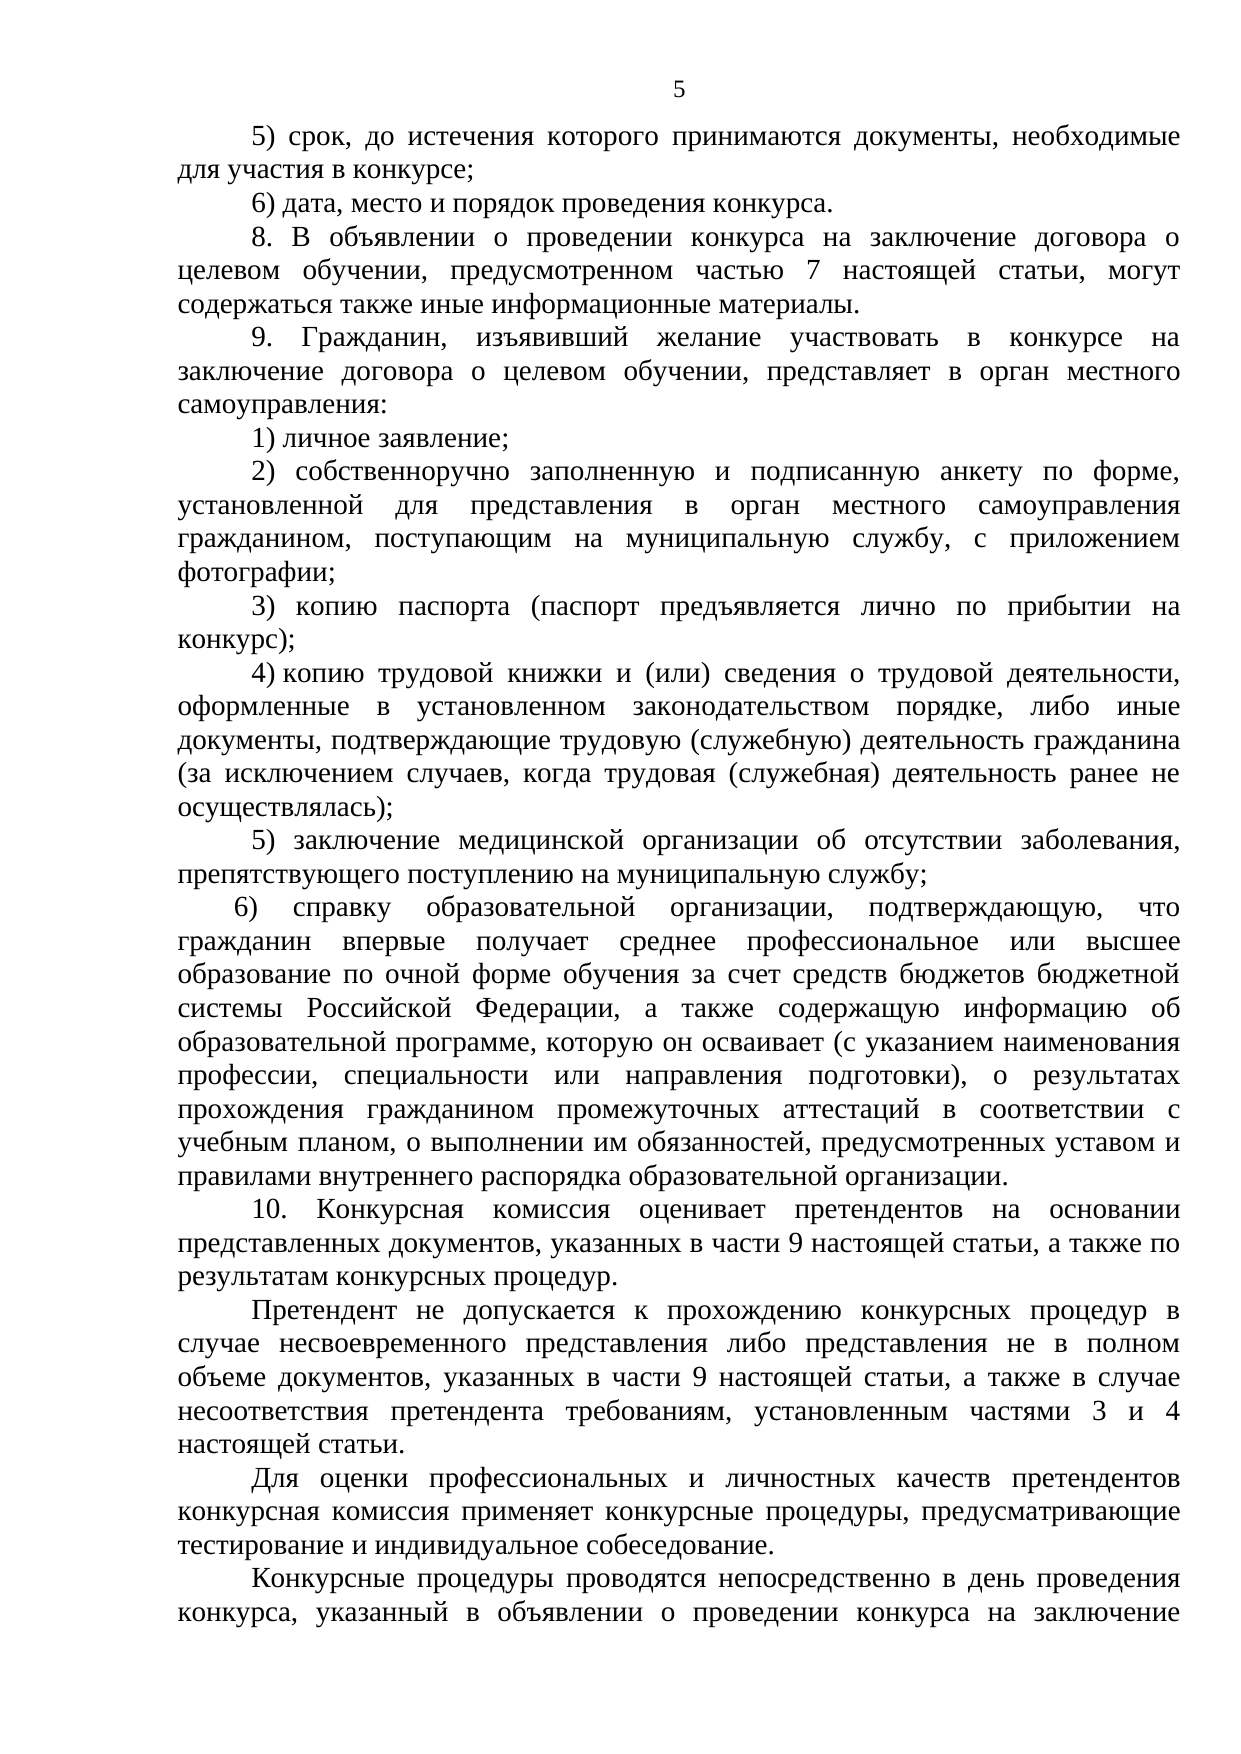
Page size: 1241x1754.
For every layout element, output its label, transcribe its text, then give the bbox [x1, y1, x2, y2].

text 8. В объявлении о проведении конкурса на заключение договора о целевом обучении, предусмотренном частью 7 настоящей статьи, могут содержаться также иные информационные материалы. [177, 219, 1181, 319]
text 3) копию паспорта (паспорт предъявляется лично по прибытии на конкурс); [177, 588, 1181, 655]
text 5) срок, до истечения которого принимаются документы, необходимые для участия в конкурсе; [177, 118, 1181, 185]
text 6) дата, место и порядок проведения конкурса. [177, 185, 1181, 219]
text 6) справку образовательной организации, подтверждающую, что гражданин впервые получает среднее профессиональное или высшее образование по очной форме обучения за счет средств бюджетов бюджетной системы Российской Федерации, а также содержащую информацию об образовательной программе, которую он осваивает (с указанием наименования профессии, специальности или направления подготовки), о результатах прохождения гражданином промежуточных аттестаций в соответствии с учебным планом, о выполнении им обязанностей, предусмотренных уставом и правилами внутреннего распорядка образовательной организации. [177, 889, 1181, 1191]
text 2) собственноручно заполненную и подписанную анкету по форме, установленной для представления в орган местного самоуправления гражданином, поступающим на муниципальную службу, с приложением фотографии; [177, 453, 1181, 588]
text 10. Конкурсная комиссия оценивает претендентов на основании представленных документов, указанных в части 9 настоящей статьи, а также по результатам конкурсных процедур. [177, 1191, 1181, 1292]
text 9. Гражданин, изъявивший желание участвовать в конкурсе на заключение договора о целевом обучении, представляет в орган местного самоуправления: [177, 319, 1181, 420]
text Претендент не допускается к прохождению конкурсных процедур в случае несвоевременного представления либо представления не в полном объеме документов, указанных в части 9 настоящей статьи, а также в случае несоответствия претендента требованиям, установленным частями 3 и 4 настоящей статьи. [177, 1292, 1181, 1460]
text 1) личное заявление; [177, 420, 1181, 453]
text Для оценки профессиональных и личностных качеств претендентов конкурсная комиссия применяет конкурсные процедуры, предусматривающие тестирование и индивидуальное собеседование. [177, 1460, 1181, 1560]
text 4) копию трудовой книжки и (или) сведения о трудовой деятельности, оформленные в установленном законодательством порядке, либо иные документы, подтверждающие трудовую (служебную) деятельность гражданина (за исключением случаев, когда трудовая (служебная) деятельность ранее не осуществлялась); [177, 655, 1181, 822]
text 5) заключение медицинской организации об отсутствии заболевания, препятствующего поступлению на муниципальную службу; [177, 822, 1181, 889]
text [177, 1560, 1181, 1627]
